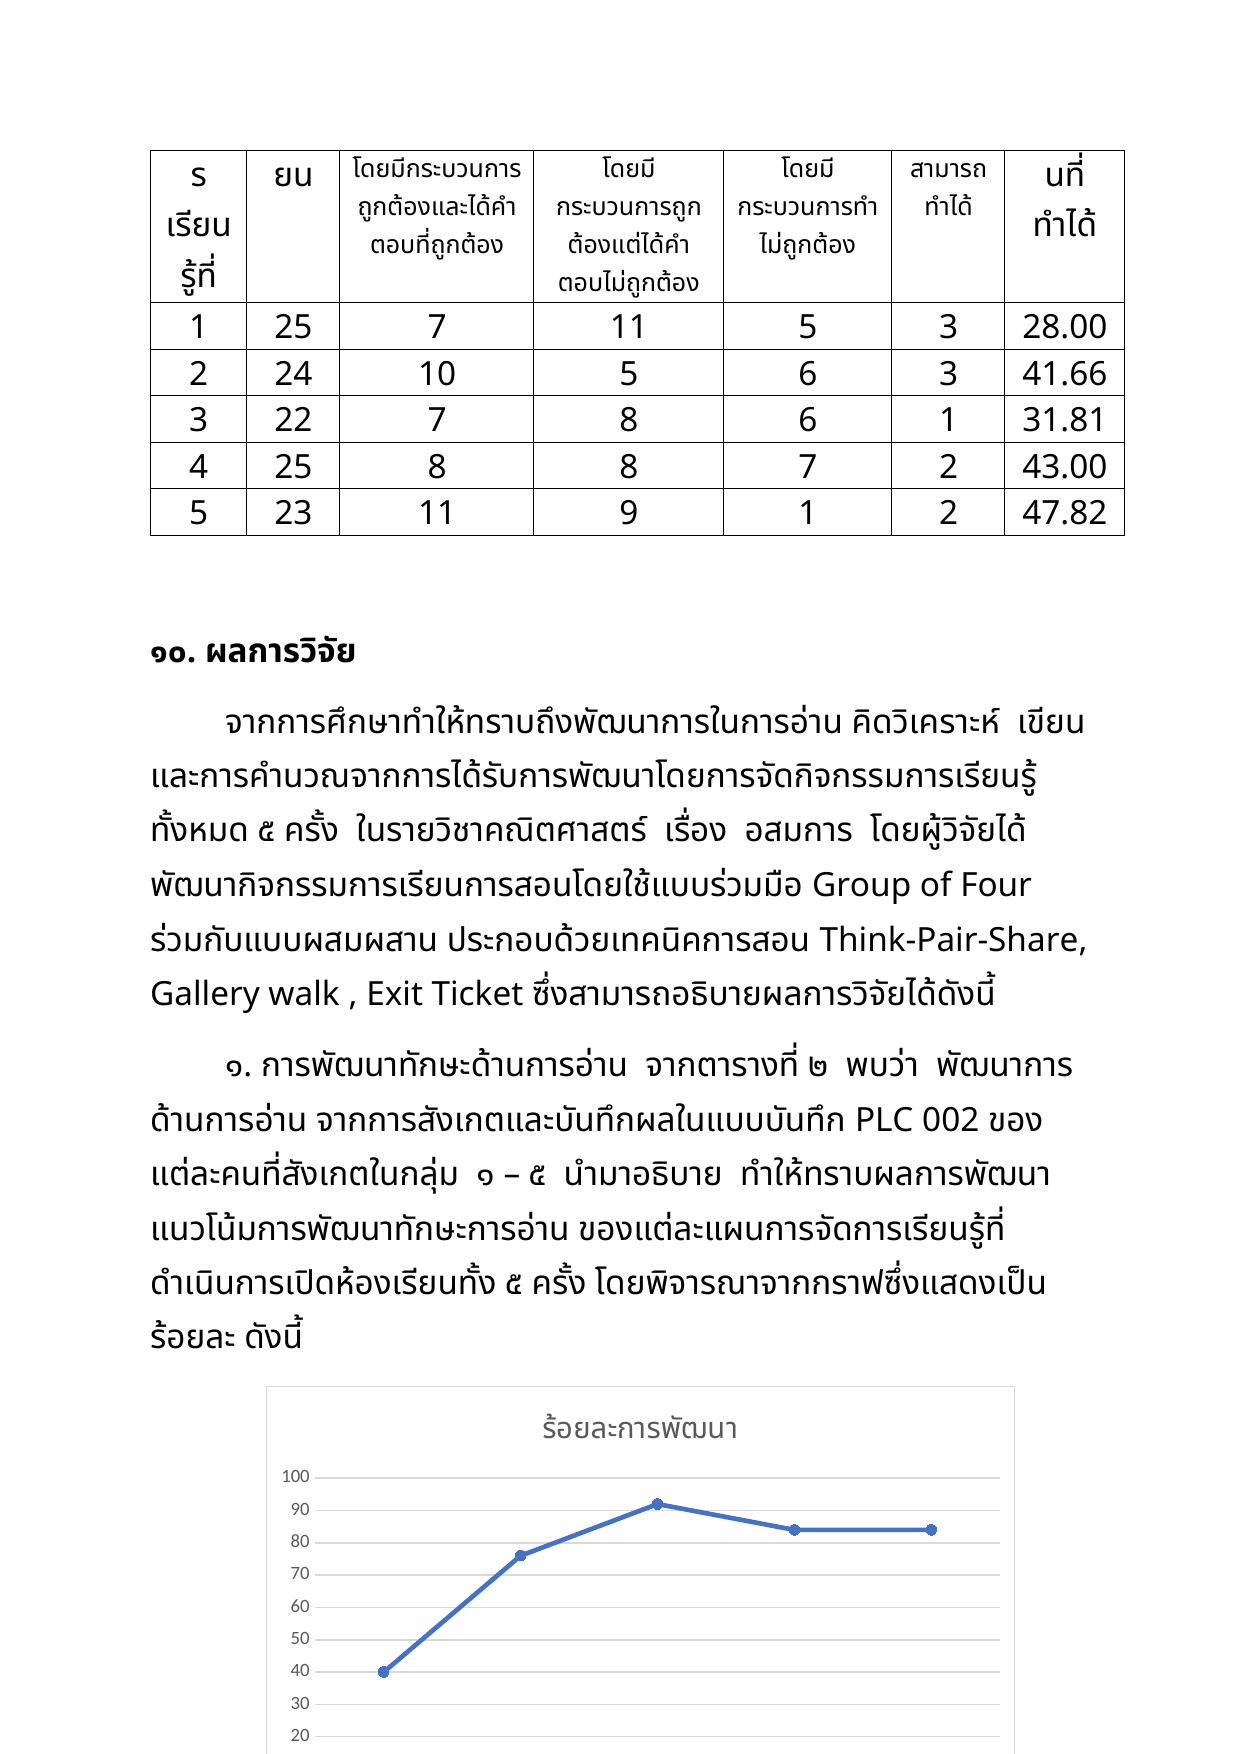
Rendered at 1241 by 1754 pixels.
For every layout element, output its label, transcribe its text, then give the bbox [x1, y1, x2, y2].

table_cell 2 [892, 443, 1004, 488]
text จากการศึกษาทำให้ทราบถึงพัฒนาการในการอ่าน คิดวิเคราะห์ เขียน และการคำนวณจากการได้รับการพัฒนาโดยการจัดกิจกรรมการเรียนรู้ ทั้งหมด ๕ ครั้ง ในรายวิชาคณิตศาสตร์ เรื่อง อสมการ โดยผู้วิจัยได้พัฒนากิจกรรมการเรียนการสอนโดยใช้แบบร่วมมือ Group of Four ร่วมกับแบบผสมผสาน ประกอบด้วยเทคนิคการสอน Think-Pair-Share, Gallery walk , Exit Ticket ซึ่งสามารถอธิบายผลการวิจัยได้ดังนี้ [150, 698, 1090, 1021]
table_cell 4 [151, 443, 246, 488]
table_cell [724, 151, 891, 302]
table_cell 24 [247, 350, 339, 395]
table_cell 3 [892, 350, 1004, 395]
table_cell 5 [151, 489, 246, 534]
table_cell 3 [151, 396, 246, 442]
table_cell 2 [151, 350, 246, 395]
table_cell 5 [724, 303, 891, 349]
table_cell 7 [340, 303, 533, 349]
table_cell 1 [892, 396, 1004, 442]
table_cell 28.00 [1005, 303, 1124, 349]
table_cell 22 [247, 396, 339, 442]
table_cell 8 [534, 443, 723, 488]
table_cell 25 [247, 303, 339, 349]
table_cell 10 [340, 350, 533, 395]
table_cell 2 [892, 489, 1004, 534]
table_cell 41.66 [1005, 350, 1124, 395]
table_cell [340, 151, 533, 302]
text ๑๐. ผลการวิจัย [150, 626, 1090, 677]
table_cell 9 [534, 489, 723, 534]
table_cell 25 [247, 443, 339, 488]
table_cell 7 [724, 443, 891, 488]
table_cell 47.82 [1005, 489, 1124, 534]
table_cell 11 [534, 303, 723, 349]
table_cell 5 [534, 350, 723, 395]
table_cell 31.81 [1005, 396, 1124, 442]
table_cell 7 [340, 396, 533, 442]
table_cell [892, 151, 1004, 302]
table_cell 1 [724, 489, 891, 534]
table_cell 23 [247, 489, 339, 534]
table_cell 6 [724, 350, 891, 395]
table_cell 11 [340, 489, 533, 534]
table_cell 8 [534, 396, 723, 442]
table_cell 43.00 [1005, 443, 1124, 488]
table_cell 8 [340, 443, 533, 488]
table_cell 3 [892, 303, 1004, 349]
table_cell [534, 151, 723, 302]
table_cell 6 [724, 396, 891, 442]
text ๑. การพัฒนาทักษะด้านการอ่าน จากตารางที่ ๒ พบว่า พัฒนาการด้านการอ่าน จากการสังเกตและบันทึกผลในแบบบันทึก PLC 002 ของแต่ละคนที่สังเกตในกลุ่ม ๑ – ๕ นำมาอธิบาย ทำให้ทราบผลการพัฒนาแนวโน้มการพัฒนาทักษะการอ่าน ของแต่ละแผนการจัดการเรียนรู้ที่ดำเนินการเปิดห้องเรียนทั้ง ๕ ครั้ง โดยพิจารณาจากกราฟซึ่งแสดงเป็นร้อยละ ดังนี้ [150, 1041, 1090, 1364]
table_cell 1 [151, 303, 246, 349]
